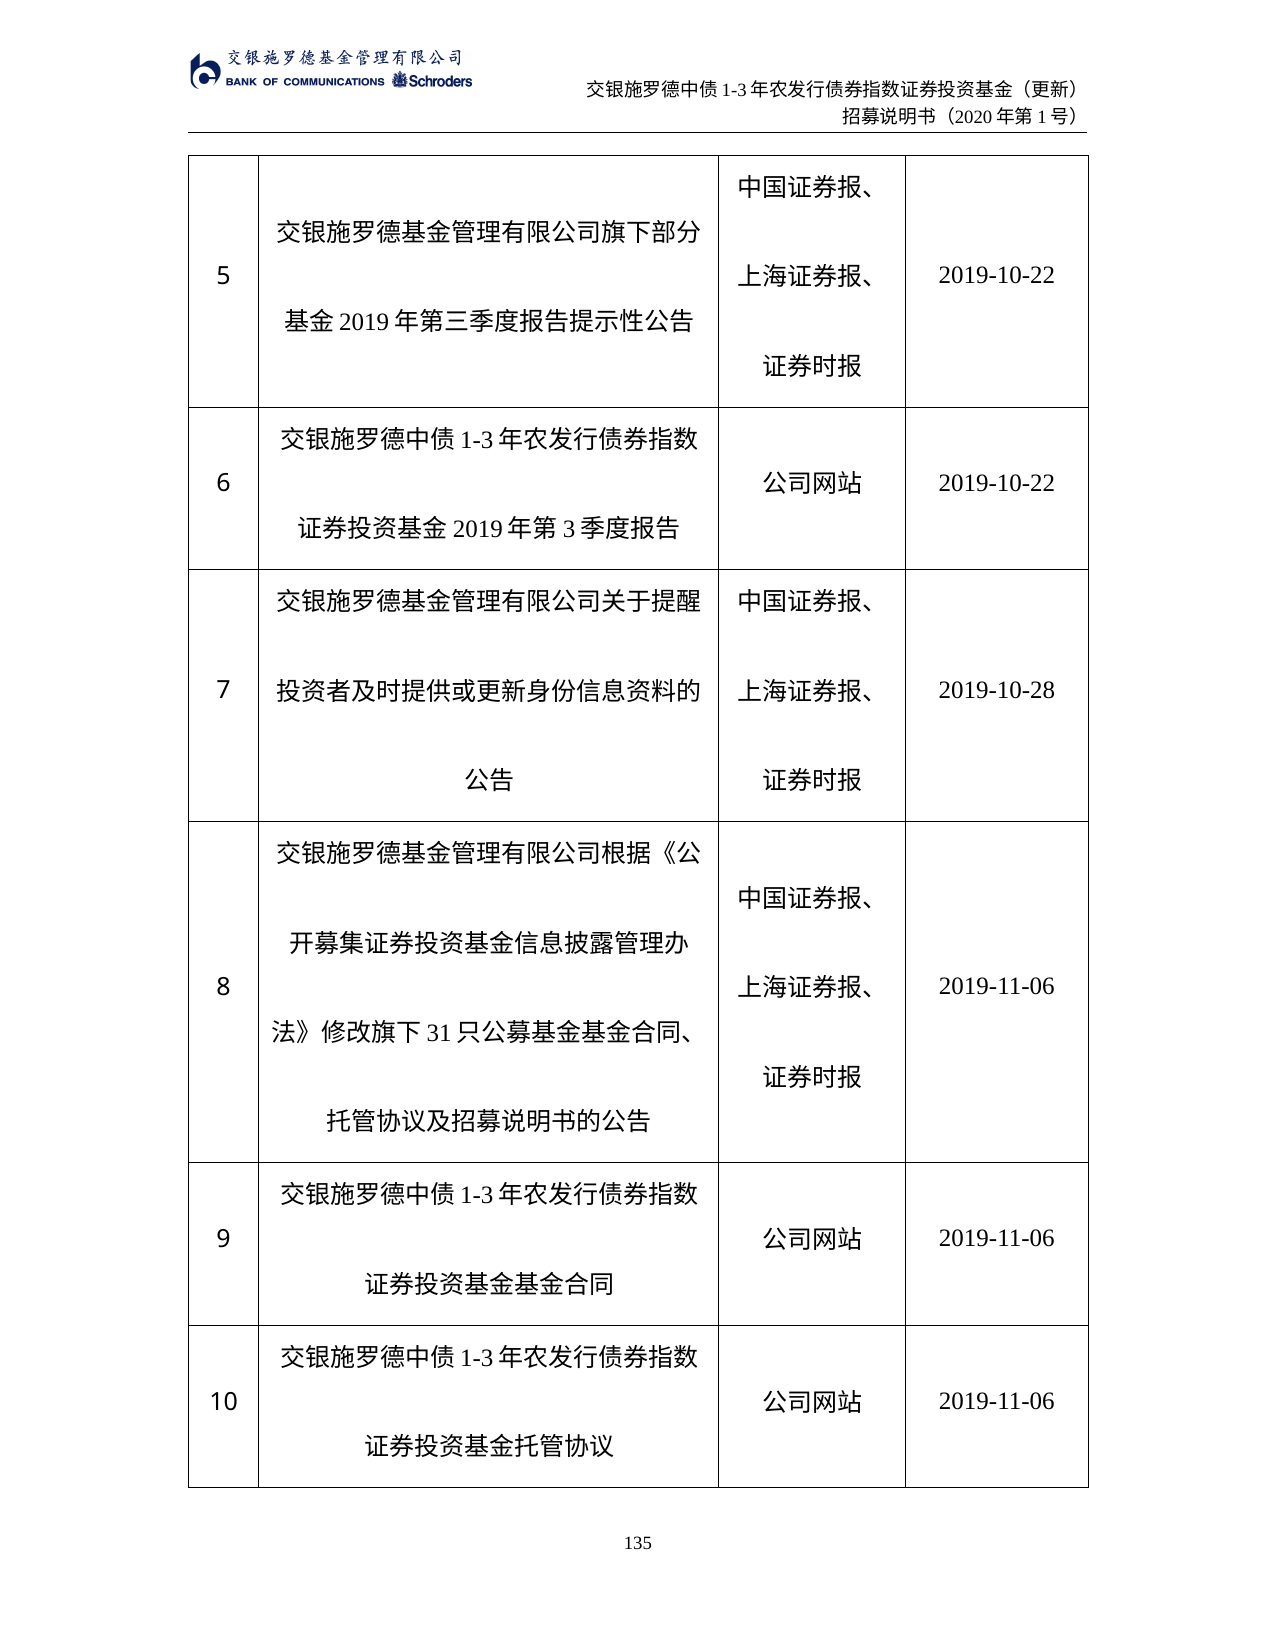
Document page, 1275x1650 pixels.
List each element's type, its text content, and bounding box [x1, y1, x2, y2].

table_cell 2019-11-06 [906, 1326, 1088, 1487]
table_cell 中国证券报、上海证券报、证券时报 [719, 570, 905, 821]
table_cell 公司网站 [719, 1326, 905, 1487]
table_cell 中国证券报、上海证券报、证券时报 [719, 822, 905, 1162]
table_cell 交银施罗德基金管理有限公司旗下部分基金2019年第三季度报告提示性公告 [259, 156, 718, 407]
table_cell 中国证券报、上海证券报、证券时报 [719, 156, 905, 407]
table_cell 2019-10-28 [906, 570, 1088, 821]
table_cell 交银施罗德基金管理有限公司根据《公开募集证券投资基金信息披露管理办法》修改旗下31只公募基金基金合同、托管协议及招募说明书的公告 [259, 822, 718, 1162]
table_cell 交银施罗德中债1-3年农发行债券指数证券投资基金托管协议 [259, 1326, 718, 1487]
table_cell 公司网站 [719, 408, 905, 569]
table_cell 7 [189, 570, 258, 821]
table_cell 交银施罗德基金管理有限公司关于提醒投资者及时提供或更新身份信息资料的公告 [259, 570, 718, 821]
table_cell 2019-11-06 [906, 1163, 1088, 1325]
table_cell 2019-10-22 [906, 408, 1088, 569]
table_cell 6 [189, 408, 258, 569]
table_cell 2019-10-22 [906, 156, 1088, 407]
table_cell 5 [189, 156, 258, 407]
table_cell 2019-11-06 [906, 822, 1088, 1162]
table_cell 9 [189, 1163, 258, 1325]
table_cell 交银施罗德中债1-3年农发行债券指数证券投资基金2019年第3季度报告 [259, 408, 718, 569]
picture [190, 50, 472, 89]
table_cell 10 [189, 1326, 258, 1487]
table_cell 交银施罗德中债1-3年农发行债券指数证券投资基金基金合同 [259, 1163, 718, 1325]
table_cell 8 [189, 822, 258, 1162]
table_cell 公司网站 [719, 1163, 905, 1325]
